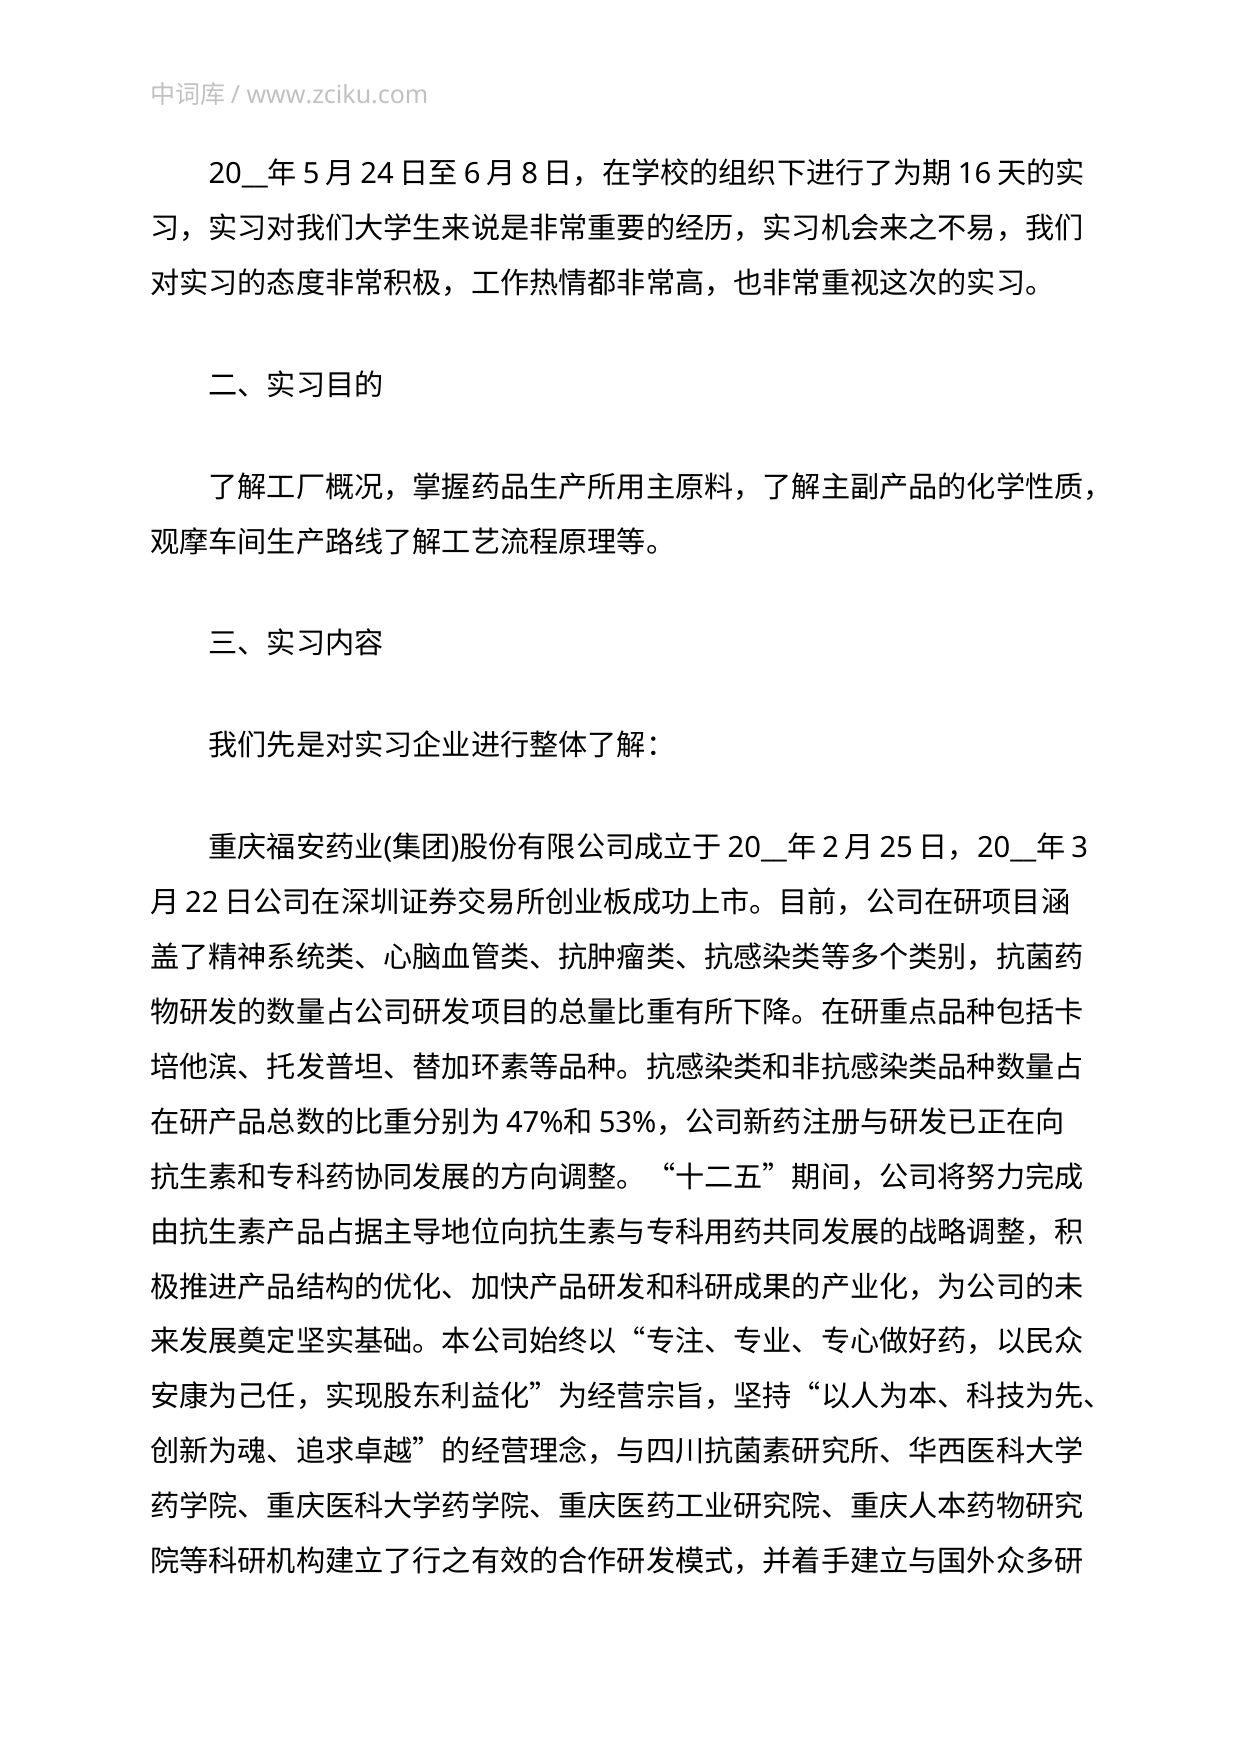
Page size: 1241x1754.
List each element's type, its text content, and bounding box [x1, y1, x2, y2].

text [150, 824, 1090, 1580]
text 二、实习目的 [150, 362, 1090, 404]
text 了解工厂概况，掌握药品生产所用主原料，了解主副产品的化学性质，观摩车间生产路线了解工艺流程原理等。 [150, 463, 1090, 561]
text 我们先是对实习企业进行整体了解： [150, 722, 1090, 764]
text 20__年5月24日至6月8日，在学校的组织下进行了为期16天的实习，实习对我们大学生来说是非常重要的经历，实习机会来之不易，我们对实习的态度非常积极，工作热情都非常高，也非常重视这次的实习。 [150, 150, 1090, 302]
text 三、实习内容 [150, 620, 1090, 662]
